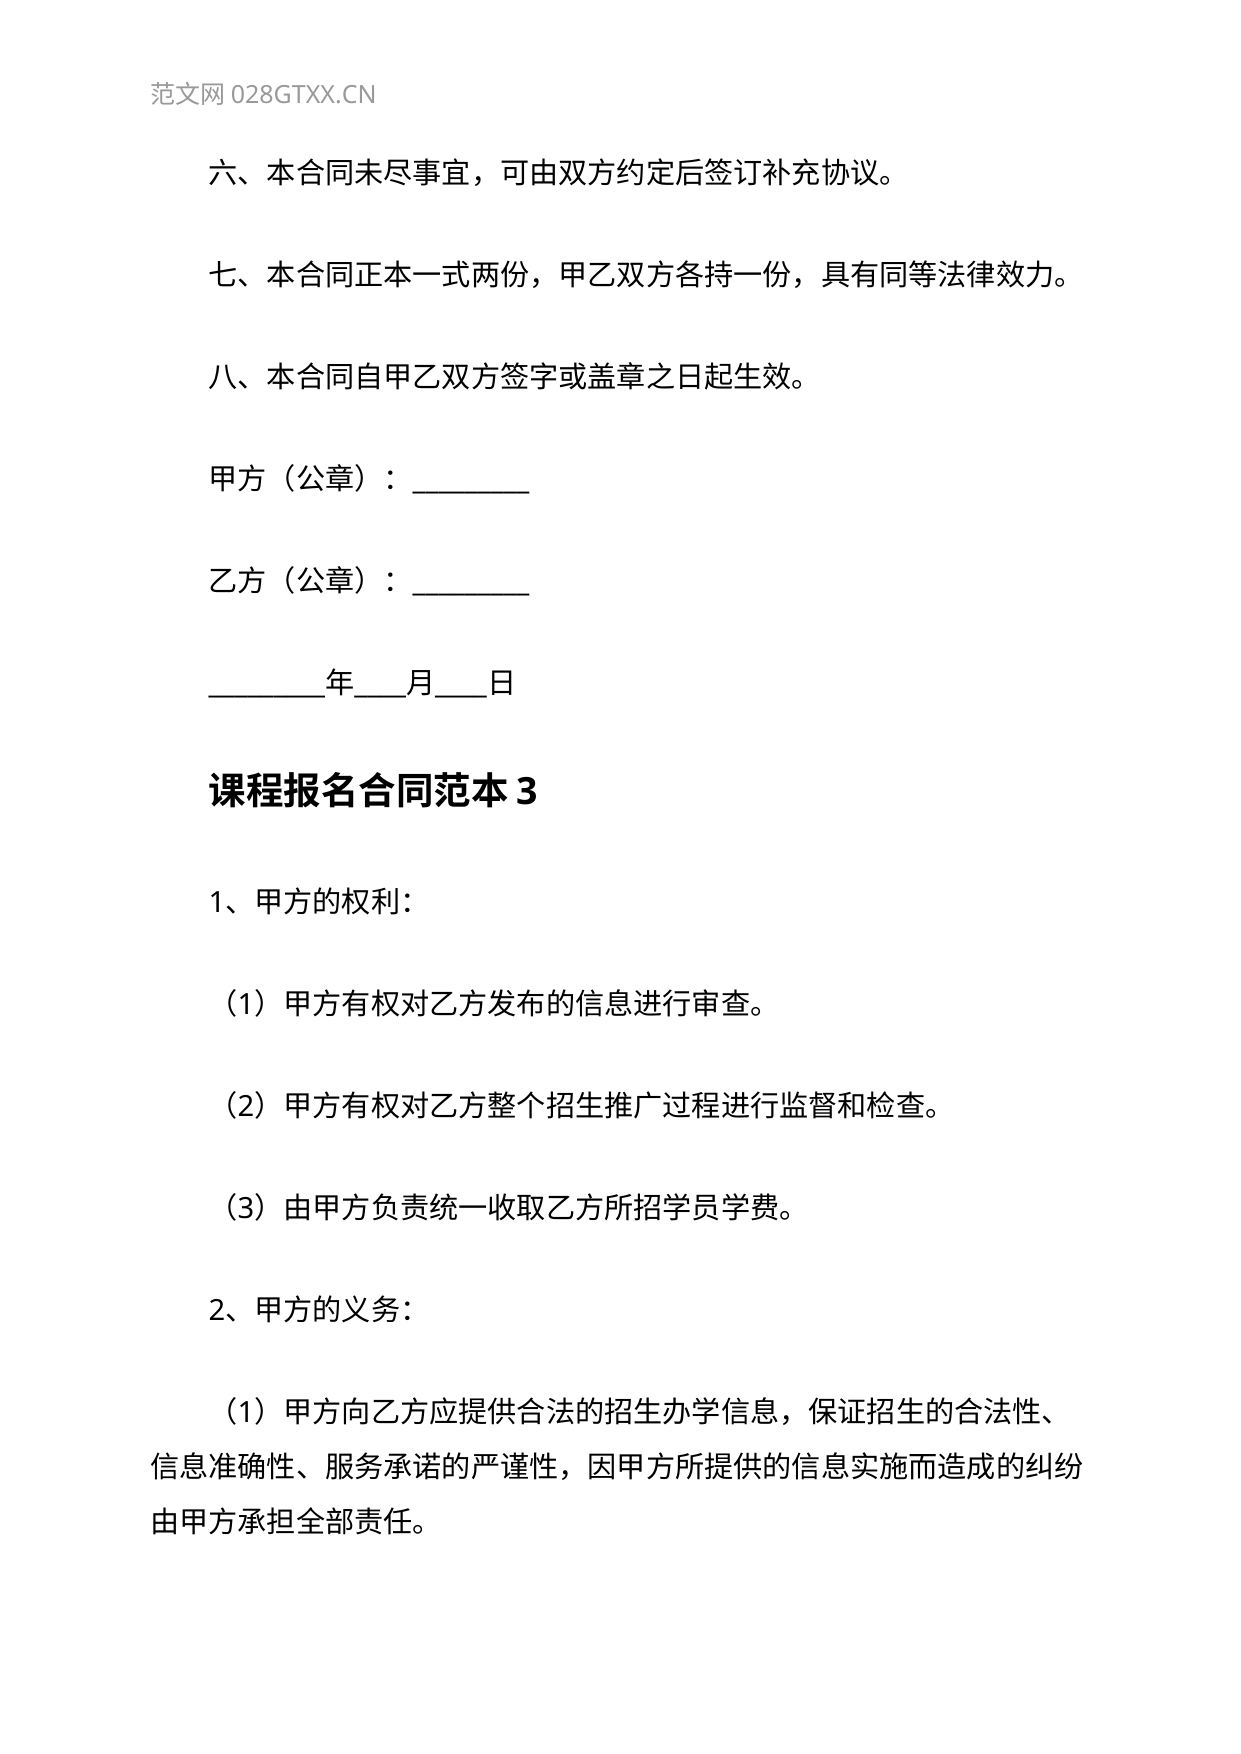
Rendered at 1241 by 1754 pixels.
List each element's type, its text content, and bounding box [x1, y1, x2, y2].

text 八、本合同自甲乙双方签字或盖章之日起生效。 [150, 353, 1090, 396]
text 七、本合同正本一式两份，甲乙双方各持一份，具有同等法律效力。 [150, 252, 1090, 294]
text 1、甲方的权利： [150, 879, 1090, 921]
text （2）甲方有权对乙方整个招生推广过程进行监督和检查。 [150, 1083, 1090, 1125]
text 2、甲方的义务： [150, 1287, 1090, 1329]
text （1）甲方向乙方应提供合法的招生办学信息，保证招生的合法性、信息准确性、服务承诺的严谨性，因甲方所提供的信息实施而造成的纠纷由甲方承担全部责任。 [150, 1389, 1090, 1541]
text 甲方（公章）：_________ [150, 455, 1090, 498]
text （3）由甲方负责统一收取乙方所招学员学费。 [150, 1185, 1090, 1227]
text （1）甲方有权对乙方发布的信息进行审查。 [150, 981, 1090, 1023]
text _________年____月____日 [150, 659, 1090, 702]
text 课程报名合同范本3 [150, 761, 1090, 816]
text 乙方（公章）：_________ [150, 557, 1090, 600]
text 六、本合同未尽事宜，可由双方约定后签订补充协议。 [150, 150, 1090, 192]
